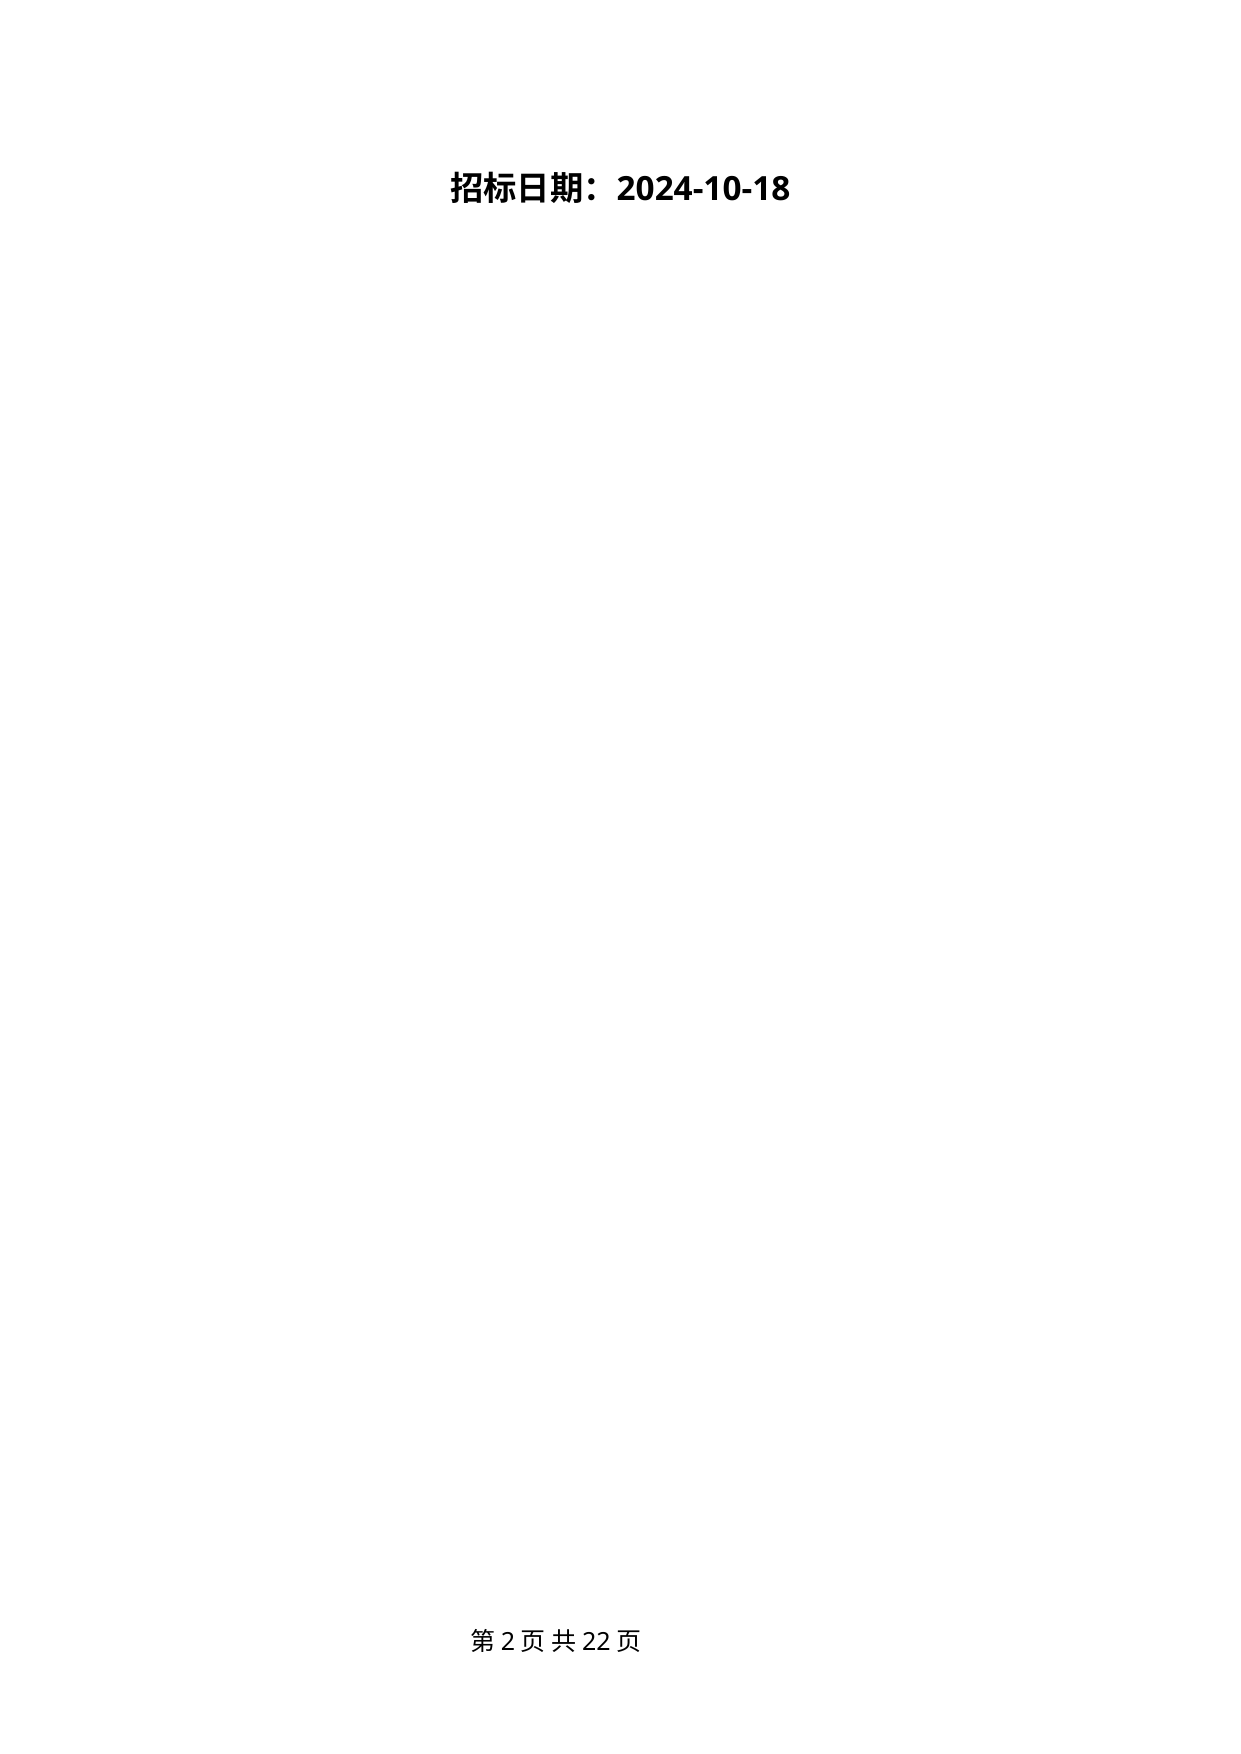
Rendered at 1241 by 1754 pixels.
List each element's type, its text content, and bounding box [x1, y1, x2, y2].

text 招标日期：2024-10-18 [187, 162, 1053, 210]
